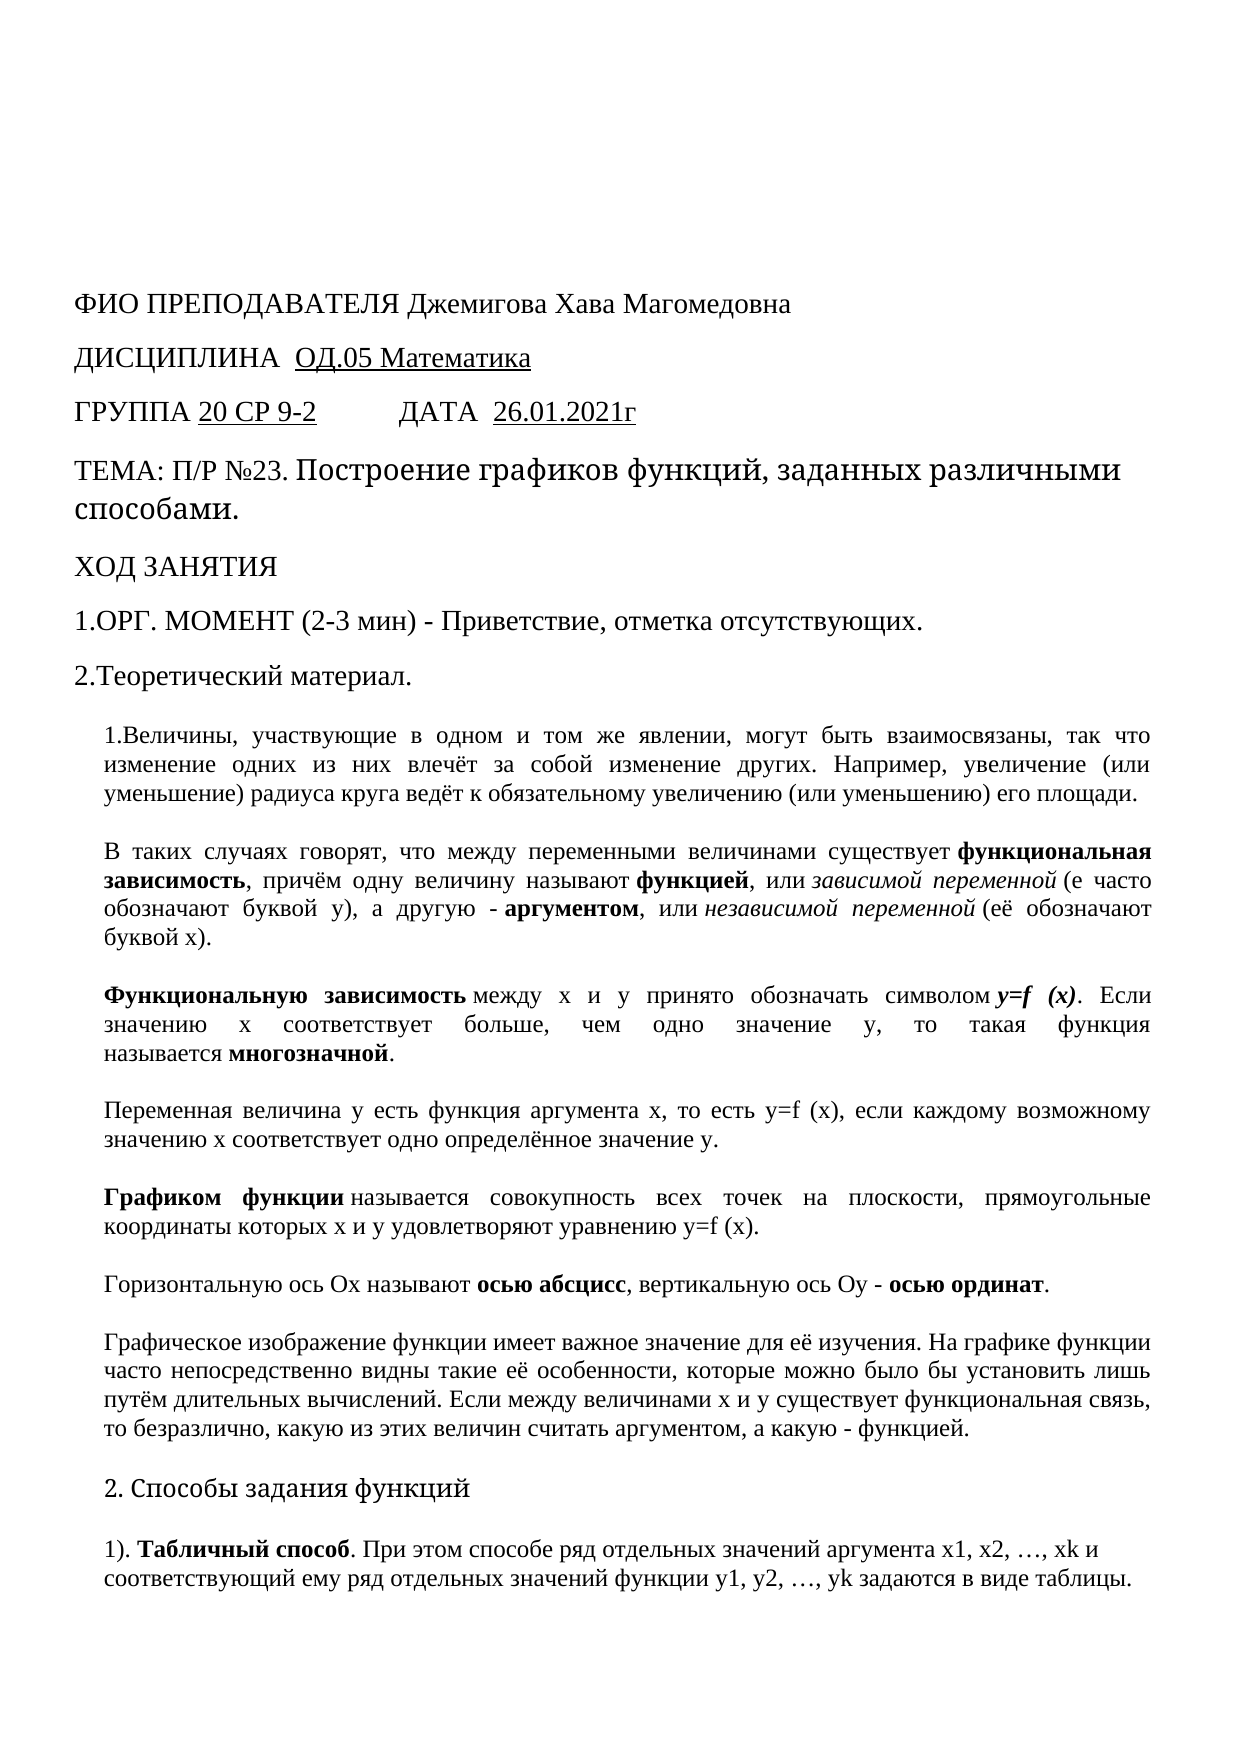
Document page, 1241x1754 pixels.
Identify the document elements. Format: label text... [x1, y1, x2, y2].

text ГРУППА 20 СР 9-2 ДАТА 26.01.2021г [74, 394, 1152, 428]
text ФИО ПРЕПОДАВАТЕЛЯ Джемигова Хава Магомедовна [74, 286, 1152, 319]
text ТЕМА: П/Р №23. Построение графиков функций, заданных различными способами. [74, 449, 1152, 528]
text ДИСЦИПЛИНА ОД.05 Математика [74, 340, 1152, 374]
text 2. Способы задания функций [103, 1471, 1152, 1505]
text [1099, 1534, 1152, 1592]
text Графиком функции называется совокупность всех точек на плоскости, прямоугольные координаты которых х и у удовлетворяют уравнению y=f (x). [103, 1182, 1152, 1240]
text 1.ОРГ. МОМЕНТ (2-3 мин) - Приветствие, отметка отсутствующих. [74, 603, 1152, 637]
text Переменная величина у есть функция аргумента х, то есть y=f (x), если каждому возможному значению х соответствует одно определённое значение у. [103, 1096, 1152, 1153]
text ХОД ЗАНЯТИЯ [74, 549, 1152, 583]
text Функциональную зависимость между х и у принято обозначать символом y=f (x). Если значению х соответствует больше, чем одно значение у, то такая функция называется многозначной. [103, 980, 1152, 1066]
text 2.Теоретический материал. [74, 658, 1152, 691]
text Графическое изображение функции имеет важное значение для её изучения. На графике функции часто непосредственно видны такие её особенности, которые можно было бы установить лишь путём длительных вычислений. Если между величинами х и у существует функциональная связь, то безразлично, какую из этих величин считать аргументом, а какую - функцией. [103, 1327, 1152, 1442]
text В таких случаях говорят, что между переменными величинами существует функциональная зависимость, причём одну величину называют функцией, или зависимой переменной (е часто обозначают буквой у), а другую - аргументом, или независимой переменной (её обозначают буквой х). [103, 836, 1152, 951]
text Горизонтальную ось Ох называют осью абсцисс, вертикальную ось Оу - осью ординат. [103, 1269, 1152, 1298]
text 1.Величины, участвующие в одном и том же явлении, могут быть взаимосвязаны, так что изменение одних из них влечёт за собой изменение других. Например, увеличение (или уменьшение) радиуса круга ведёт к обязательному увеличению (или уменьшению) его площади. [103, 721, 1152, 807]
